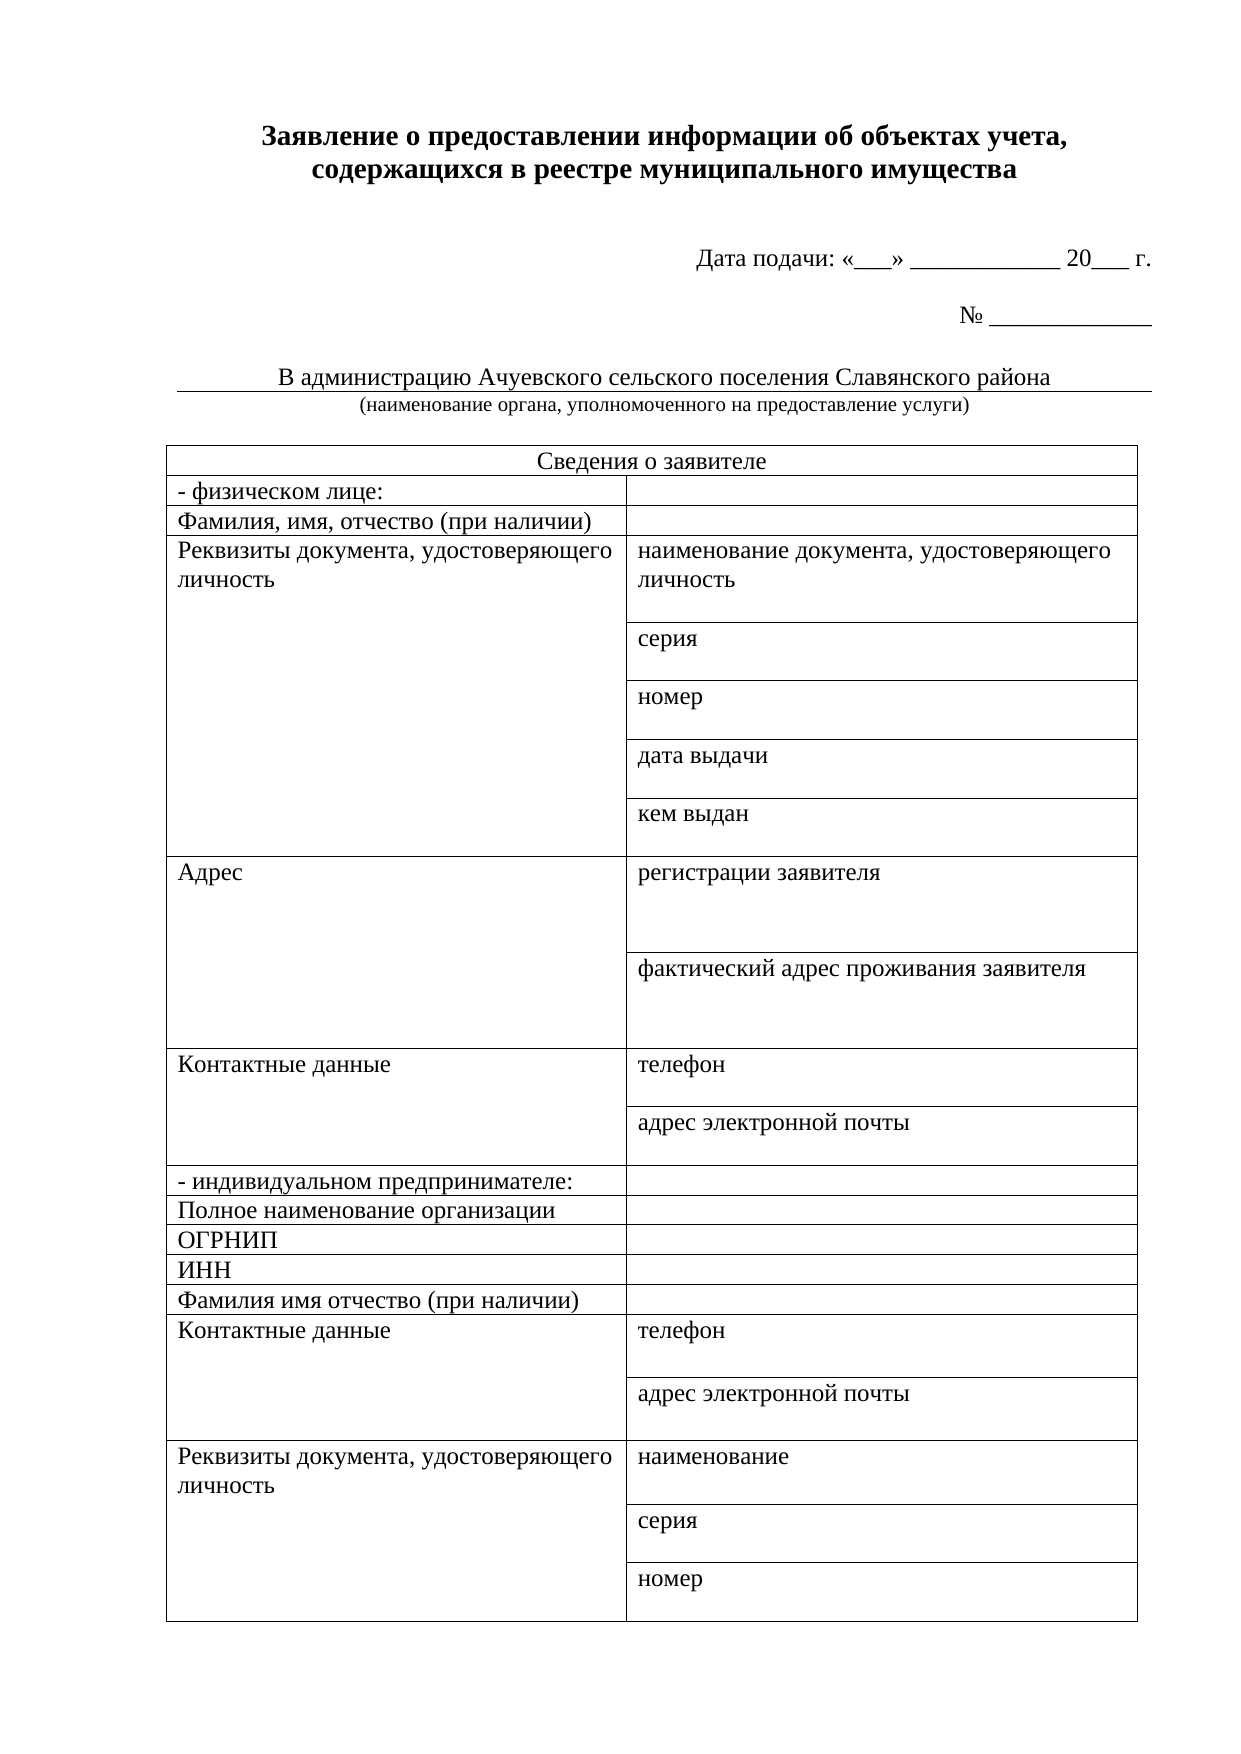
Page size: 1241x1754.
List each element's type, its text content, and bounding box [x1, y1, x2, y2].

table_cell Полное наименование организации [167, 1196, 626, 1224]
table_cell Контактные данные [167, 1315, 626, 1440]
table_cell наименование [627, 1441, 1137, 1504]
table_cell телефон [627, 1315, 1137, 1377]
table_cell Контактные данные [167, 1049, 626, 1165]
table_cell [627, 1225, 1137, 1254]
table_cell телефон [627, 1049, 1137, 1106]
table_cell [627, 1196, 1137, 1224]
table_cell серия [627, 623, 1137, 680]
text Дата подачи: «___» ____________ 20___ г. [177, 243, 1152, 271]
text № _____________ [177, 300, 1152, 329]
table_cell (наименование органа, уполномоченного на предоставление услуги) [177, 392, 1152, 416]
table_cell регистрации заявителя [627, 857, 1137, 952]
table_cell серия [627, 1505, 1137, 1562]
table_cell Реквизиты документа, удостоверяющего личность [167, 536, 626, 856]
table_cell наименование документа, удостоверяющего личность [627, 536, 1137, 622]
table_cell [627, 1166, 1137, 1194]
table_cell [627, 1255, 1137, 1284]
table_header В администрацию Ачуевского сельского поселения Славянского района [177, 363, 1152, 391]
table_cell Фамилия, имя, отчество (при наличии) [167, 506, 626, 534]
table_cell номер [627, 1563, 1137, 1621]
text Заявление о предоставлении информации об объектах учета, содержащихся в реестре муниципального имущества [177, 118, 1152, 185]
table_cell Фамилия имя отчество (при наличии) [167, 1285, 626, 1314]
table_cell [627, 506, 1137, 534]
table_cell - индивидуальном предпринимателе: [167, 1166, 626, 1194]
table_cell адрес электронной почты [627, 1107, 1137, 1165]
table_cell Реквизиты документа, удостоверяющего личность [167, 1441, 626, 1621]
table_header Сведения о заявителе [167, 446, 1137, 475]
table_cell [627, 1285, 1137, 1314]
table_cell ИНН [167, 1255, 626, 1284]
table_cell ОГРНИП [167, 1225, 626, 1254]
table_cell фактический адрес проживания заявителя [627, 953, 1137, 1048]
table_cell - физическом лице: [167, 476, 626, 505]
table_cell адрес электронной почты [627, 1378, 1137, 1440]
table_cell [627, 476, 1137, 505]
table_cell дата выдачи [627, 740, 1137, 797]
table_cell кем выдан [627, 799, 1137, 856]
table_cell номер [627, 681, 1137, 739]
table_cell Адрес [167, 857, 626, 1048]
